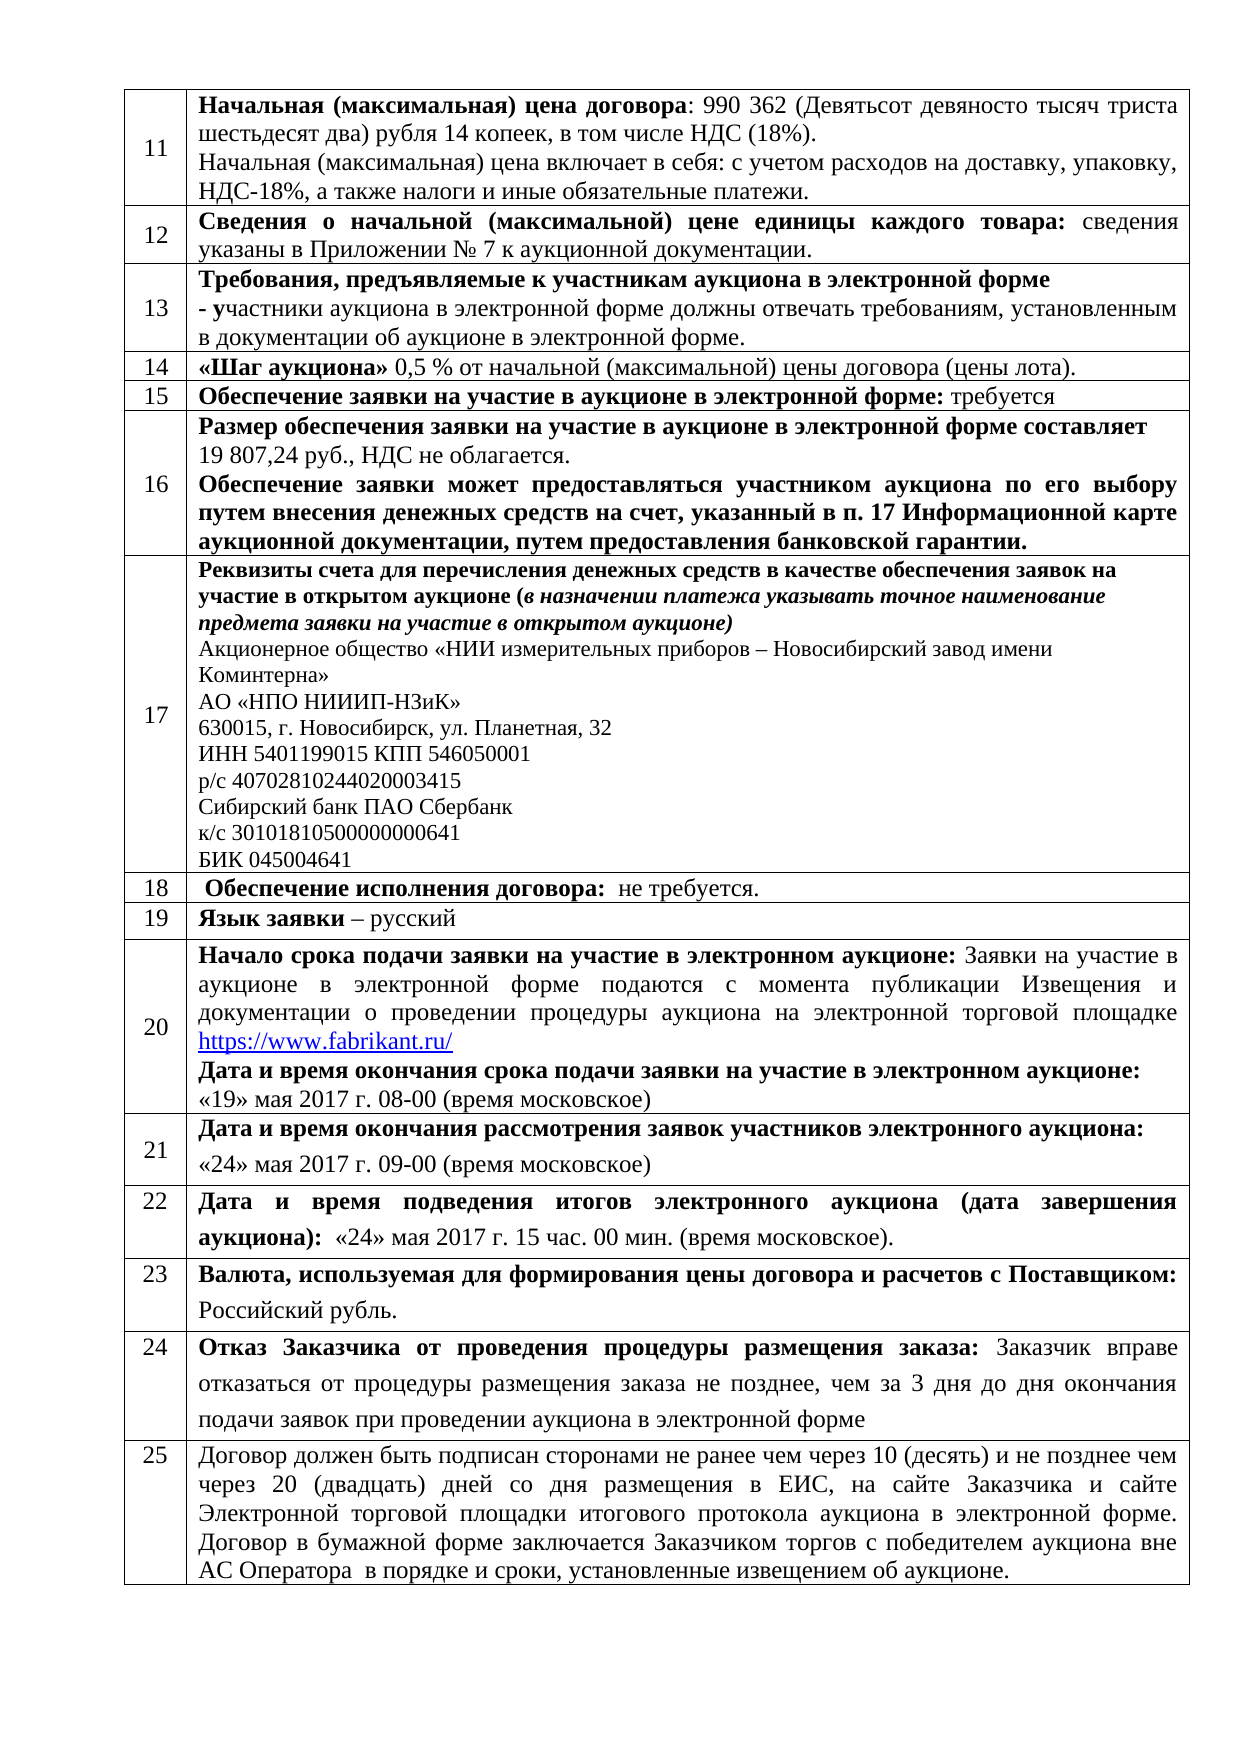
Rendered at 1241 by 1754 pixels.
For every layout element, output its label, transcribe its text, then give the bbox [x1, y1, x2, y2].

table_cell Требования, предъявляемые к участникам аукциона в электронной форме - участники аукциона в электронной форме должны отвечать требованиям, установленным в документации об аукционе в электронной форме. [187, 264, 1189, 351]
table_cell «Шаг аукциона» 0,5 % от начальной (максимальной) цены договора (цены лота). [187, 352, 1189, 380]
table_cell Дата и время подведения итогов электронного аукциона (дата завершения аукциона): «24» мая 2017 г. 15 час. 00 мин. (время московское). [187, 1186, 1189, 1258]
table_cell Отказ Заказчика от проведения процедуры размещения заказа: Заказчик вправе отказаться от процедуры размещения заказа не позднее, чем за 3 дня до дня окончания подачи заявок при проведении аукциона в электронной форме [187, 1332, 1189, 1439]
table_cell Обеспечение исполнения договора: не требуется. [187, 873, 1189, 902]
table_cell Сведения о начальной (максимальной) цене единицы каждого товара: сведения указаны в Приложении № 7 к аукционной документации. [187, 206, 1189, 263]
table_cell 20 [125, 940, 186, 1112]
table_cell 13 [125, 264, 186, 351]
table_cell Начальная (максимальная) цена договора: 990 362 (Девятьсот девяносто тысяч триста шестьдесят два) рубля 14 копеек, в том числе НДС (18%). Начальная (максимальная) цена включает в себя: с учетом расходов на доставку, упаковку, НДС-18%, а также налоги и иные обязательные платежи. [187, 90, 1189, 205]
table_cell Валюта, используемая для формирования цены договора и расчетов с Поставщиком: Российский рубль. [187, 1259, 1189, 1331]
table_cell Размер обеспечения заявки на участие в аукционе в электронной форме составляет 19 807,24 руб., НДС не облагается. Обеспечение заявки может предоставляться участником аукциона по его выбору путем внесения денежных средств на счет, указанный в п. 17 Информационной карте аукционной документации, путем предоставления банковской гарантии. [187, 411, 1189, 555]
table_cell 21 [125, 1114, 186, 1185]
table_cell 18 [125, 873, 186, 902]
table_cell 24 [125, 1332, 186, 1439]
table_cell 17 [125, 556, 186, 872]
table_cell 14 [125, 352, 186, 380]
table_cell 25 [125, 1441, 186, 1584]
table_cell 22 [125, 1186, 186, 1258]
table_cell Договор должен быть подписан сторонами не ранее чем через 10 (десять) и не позднее чем через 20 (двадцать) дней со дня размещения в ЕИС, на сайте Заказчика и сайте Электронной торговой площадки итогового протокола аукциона в электронной форме. Договор в бумажной форме заключается Заказчиком торгов с победителем аукциона вне АС Оператора в порядке и сроки, установленные извещением об аукционе. [187, 1441, 1189, 1584]
table_cell 15 [125, 381, 186, 410]
table_cell Реквизиты счета для перечисления денежных средств в качестве обеспечения заявок на участие в открытом аукционе (в назначении платежа указывать точное наименование предмета заявки на участие в открытом аукционе) Акционерное общество «НИИ измерительных приборов – Новосибирский завод имени Коминтерна» АО «НПО НИИИП-НЗиК» 630015, г. Новосибирск, ул. Планетная, 32 ИНН 5401199015 КПП 546050001 р/с 40702810244020003415 Сибирский банк ПАО Сбербанк к/с 30101810500000000641 БИК 045004641 [187, 556, 1189, 872]
table_cell 23 [125, 1259, 186, 1331]
table_cell 19 [125, 903, 186, 939]
table_cell Начало срока подачи заявки на участие в электронном аукционе: Заявки на участие в аукционе в электронной форме подаются c момента публикации Извещения и документации о проведении процедуры аукциона на электронной торговой площадке https://www.fabrikant.ru/ Дата и время окончания срока подачи заявки на участие в электронном аукционе: «19» мая 2017 г. 08-00 (время московское) [187, 940, 1189, 1112]
table_cell 12 [125, 206, 186, 263]
table_cell 16 [125, 411, 186, 555]
table_cell Дата и время окончания рассмотрения заявок участников электронного аукциона: «24» мая 2017 г. 09-00 (время московское) [187, 1114, 1189, 1185]
table_cell 11 [125, 90, 186, 205]
table_cell Обеспечение заявки на участие в аукционе в электронной форме: требуется [187, 381, 1189, 410]
table_cell Язык заявки – русский [187, 903, 1189, 939]
